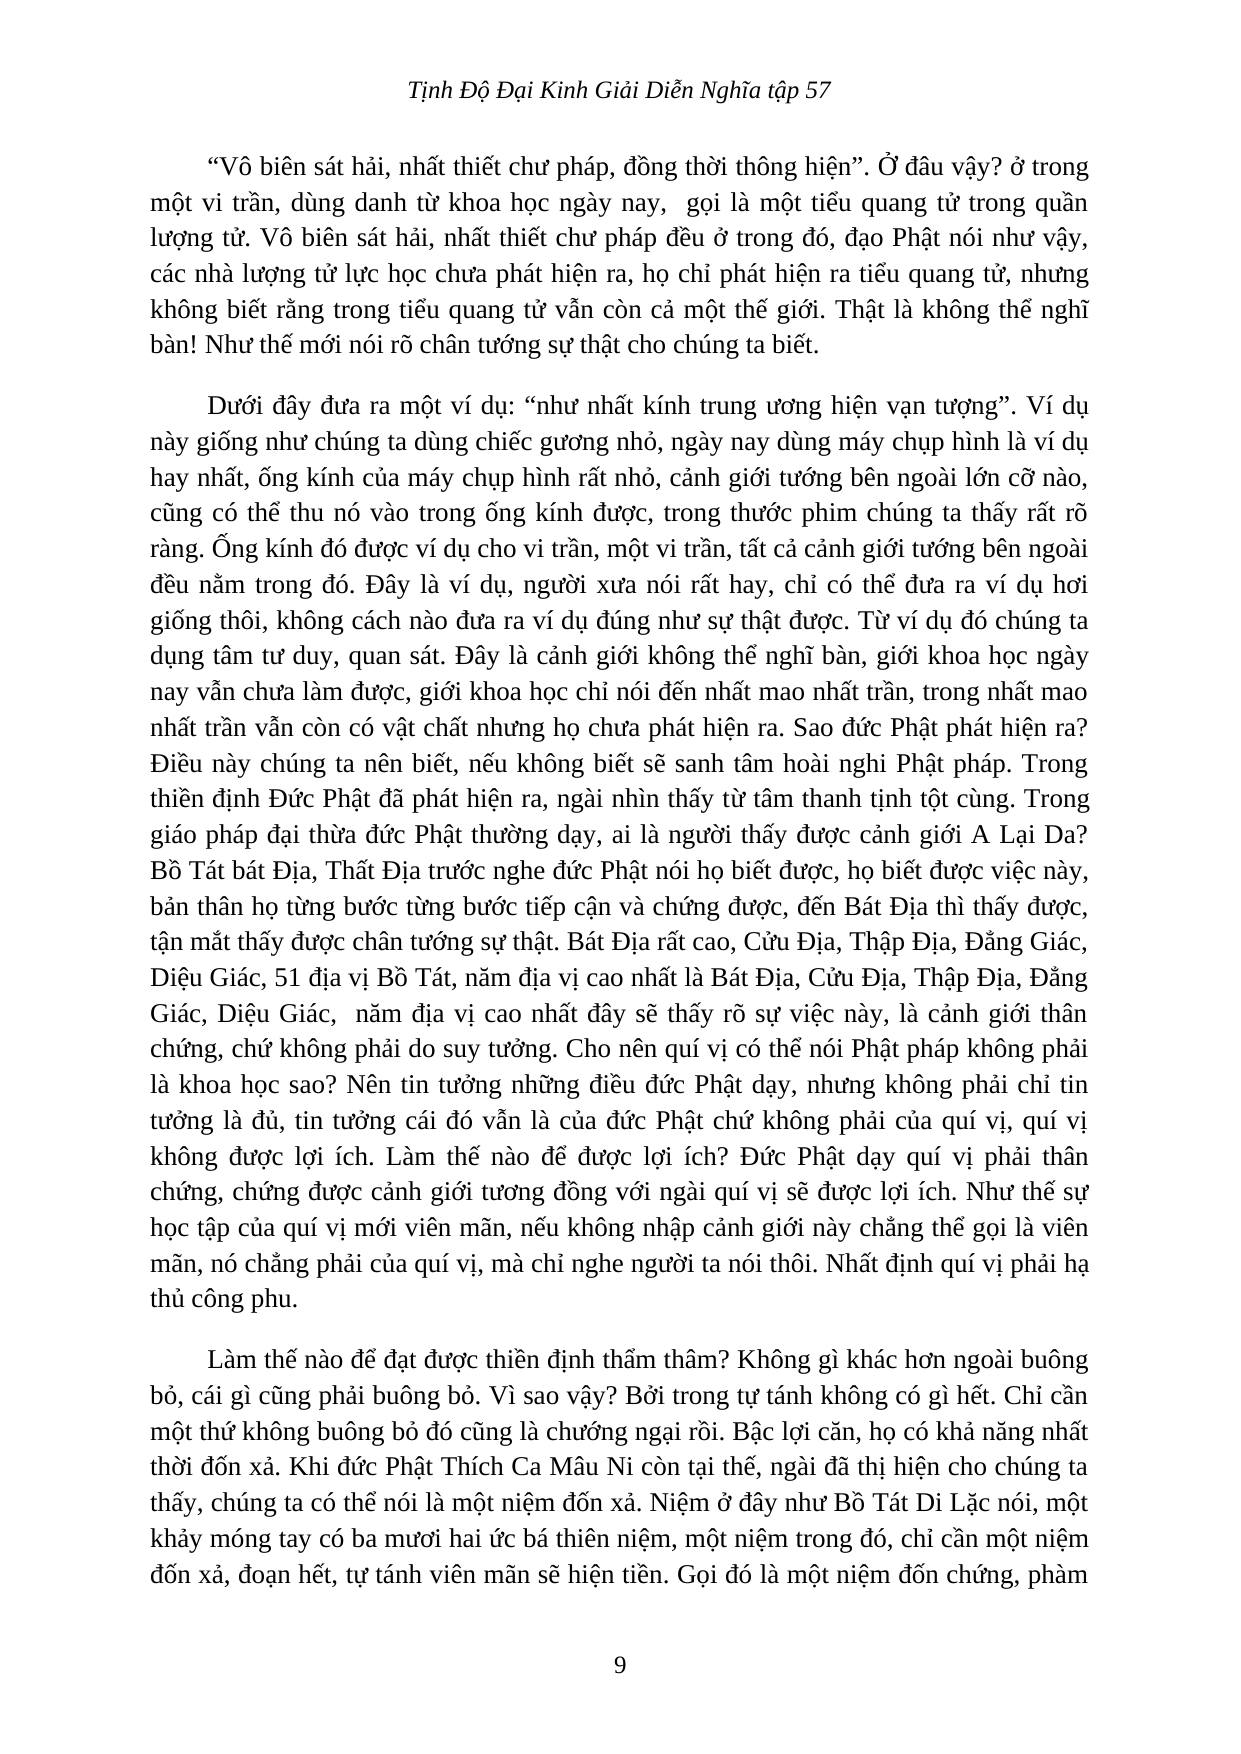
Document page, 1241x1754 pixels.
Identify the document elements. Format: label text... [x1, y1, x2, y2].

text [150, 1343, 1090, 1589]
text “Vô biên sát hải, nhất thiết chư pháp, đồng thời thông hiện”. Ở đâu vậy? ở trong một vi trần, dùng danh từ khoa học ngày nay, gọi là một tiểu quang tử trong quần lượng tử. Vô biên sát hải, nhất thiết chư pháp đều ở trong đó, đạo Phật nói như vậy, các nhà lượng tử lực học chưa phát hiện ra, họ chỉ phát hiện ra tiểu quang tử, nhưng không biết rằng trong tiểu quang tử vẫn còn cả một thế giới. Thật là không thể nghĩ bàn! Như thế mới nói rõ chân tướng sự thật cho chúng ta biết. [150, 150, 1090, 360]
text Dưới đây đưa ra một ví dụ: “như nhất kính trung ương hiện vạn tượng”. Ví dụ này giống như chúng ta dùng chiếc gương nhỏ, ngày nay dùng máy chụp hình là ví dụ hay nhất, ống kính của máy chụp hình rất nhỏ, cảnh giới tướng bên ngoài lớn cỡ nào, cũng có thể thu nó vào trong ống kính được, trong thước phim chúng ta thấy rất rõ ràng. Ống kính đó được ví dụ cho vi trần, một vi trần, tất cả cảnh giới tướng bên ngoài đều nằm trong đó. Đây là ví dụ, người xưa nói rất hay, chỉ có thể đưa ra ví dụ hơi giống thôi, không cách nào đưa ra ví dụ đúng như sự thật được. Từ ví dụ đó chúng ta dụng tâm tư duy, quan sát. Đây là cảnh giới không thể nghĩ bàn, giới khoa học ngày nay vẫn chưa làm được, giới khoa học chỉ nói đến nhất mao nhất trần, trong nhất mao nhất trần vẫn còn có vật chất nhưng họ chưa phát hiện ra. Sao đức Phật phát hiện ra? Điều này chúng ta nên biết, nếu không biết sẽ sanh tâm hoài nghi Phật pháp. Trong thiền định Đức Phật đã phát hiện ra, ngài nhìn thấy từ tâm thanh tịnh tột cùng. Trong giáo pháp đại thừa đức Phật thường dạy, ai là người thấy được cảnh giới A Lại Da? Bồ Tát bát Địa, Thất Địa trước nghe đức Phật nói họ biết được, họ biết được việc này, bản thân họ từng bước từng bước tiếp cận và chứng được, đến Bát Địa thì thấy được, tận mắt thấy được chân tướng sự thật. Bát Địa rất cao, Cửu Địa, Thập Địa, Đẳng Giác, Diệu Giác, 51 địa vị Bồ Tát, năm địa vị cao nhất là Bát Địa, Cửu Địa, Thập Địa, Đẳng Giác, Diệu Giác, năm địa vị cao nhất đây sẽ thấy rõ sự việc này, là cảnh giới thân chứng, chứ không phải do suy tưởng. Cho nên quí vị có thể nói Phật pháp không phải là khoa học sao? Nên tin tưởng những điều đức Phật dạy, nhưng không phải chỉ tin tưởng là đủ, tin tưởng cái đó vẫn là của đức Phật chứ không phải của quí vị, quí vị không được lợi ích. Làm thế nào để được lợi ích? Đức Phật dạy quí vị phải thân chứng, chứng được cảnh giới tương đồng với ngài quí vị sẽ được lợi ích. Như thế sự học tập của quí vị mới viên mãn, nếu không nhập cảnh giới này chẳng thể gọi là viên mãn, nó chẳng phải của quí vị, mà chỉ nghe người ta nói thôi. Nhất định quí vị phải hạ thủ công phu. [150, 389, 1090, 1314]
